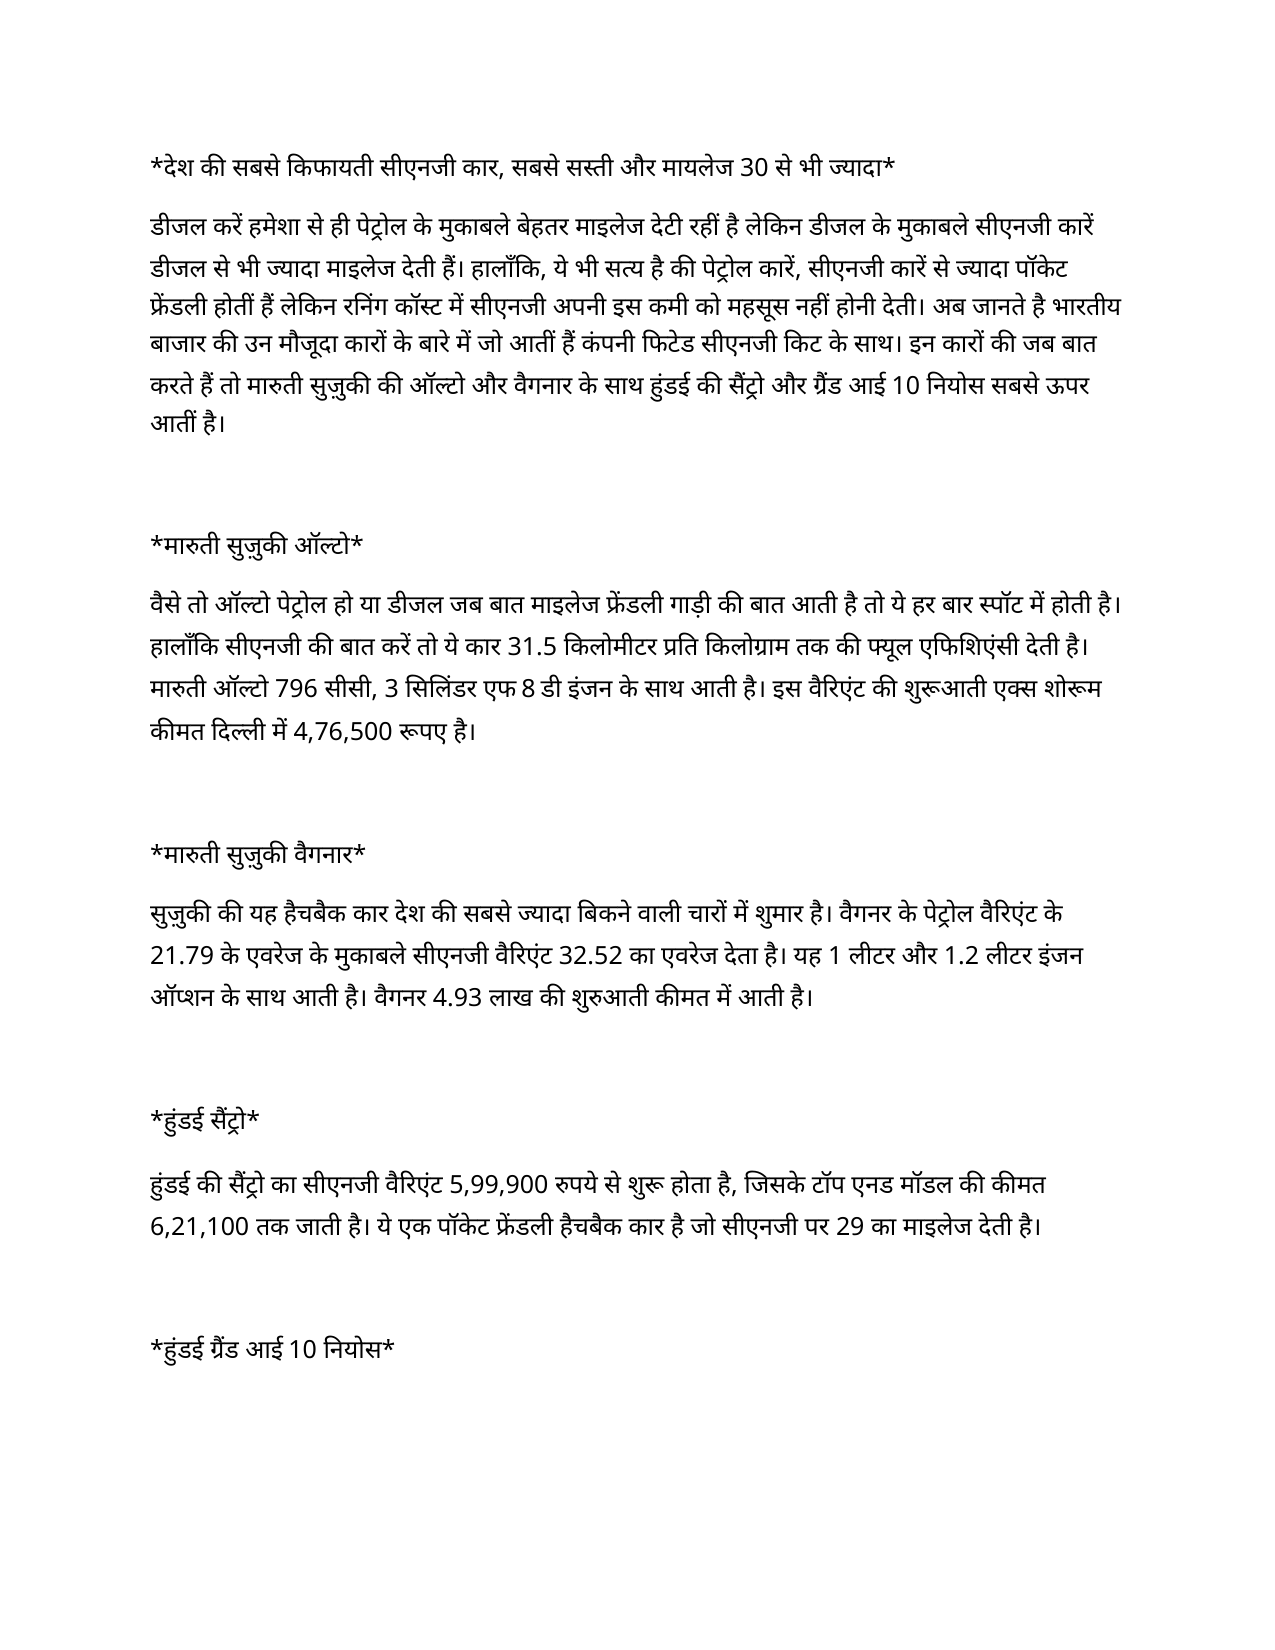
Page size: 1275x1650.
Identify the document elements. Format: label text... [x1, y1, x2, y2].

text सुज़ुकी की यह हैचबैक कार देश की सबसे ज्यादा बिकने वाली चारों में शुमार है। वैगनर के पेट्रोल वैरिएंट के 21.79 के एवरेज के मुकाबले सीएनजी वैरिएंट 32.52 का एवरेज देता है। यह 1 लीटर और 1.2 लीटर इंजन ऑप्शन के साथ आती है। वैगनर 4.93 लाख की शुरुआती कीमत में आती है। [150, 900, 1125, 1017]
text हुंडई की सैंट्रो का सीएनजी वैरिएंट 5,99,900 रुपये से शुरू होता है, जिसके टॉप एनड मॉडल की कीमत 6,21,100 तक जाती है। ये एक पॉकेट फ्रेंडली हैचबैक कार है जो सीएनजी पर 29 का माइलेज देती है। [150, 1166, 1125, 1245]
text *हुंडई ग्रैंड आई10 नियोस* [150, 1332, 1125, 1369]
text *देश की सबसे किफायती सीएनजी कार, सबसे सस्ती और मायलेज 30 से भी ज्यादा* [150, 150, 1125, 187]
text वैसे तो ऑल्टो पेट्रोल हो या डीजल जब बात माइलेज फ्रेंडली गाड़ी की बात आती है तो ये हर बार स्पॉट में होती है। हालाँकि सीएनजी की बात करें तो ये कार 31.5 किलोमीटर प्रति किलोग्राम तक की फ्यूल एफिशिएंसी देती है। मारुती ऑल्टो 796 सीसी, 3 सिलिंडर एफ8डी इंजन के साथ आती है। इस वैरिएंट की शुरूआती एक्स शोरूम कीमत दिल्ली में 4,76,500 रूपए है। [150, 591, 1125, 750]
text *मारुती सुज़ुकी ऑल्टो* [150, 528, 1125, 565]
text *हुंडई सैंट्रो* [150, 1103, 1125, 1140]
text *मारुती सुज़ुकी वैगनार* [150, 836, 1125, 873]
text डीजल करें हमेशा से ही पेट्रोल के मुकाबले बेहतर माइलेज देटी रहीं है लेकिन डीजल के मुकाबले सीएनजी कारें डीजल से भी ज्यादा माइलेज देती हैं। हालाँकि, ये भी सत्य है की पेट्रोल कारें, सीएनजी कारें से ज्यादा पॉकेट फ्रेंडली होतीं हैं लेकिन रनिंग कॉस्ट में सीएनजी अपनी इस कमी को महसूस नहीं होनी देती। अब जानते है भारतीय बाजार की उन मौजूदा कारों के बारे में जो आतीं हैं कंपनी फिटेड सीएनजी किट के साथ। इन कारों की जब बात करते हैं तो मारुती सुज़ुकी की ऑल्टो और वैगनार के साथ हुंडई की सैंट्रो और ग्रैंड आई10 नियोस सबसे ऊपर आतीं है। [150, 213, 1125, 442]
